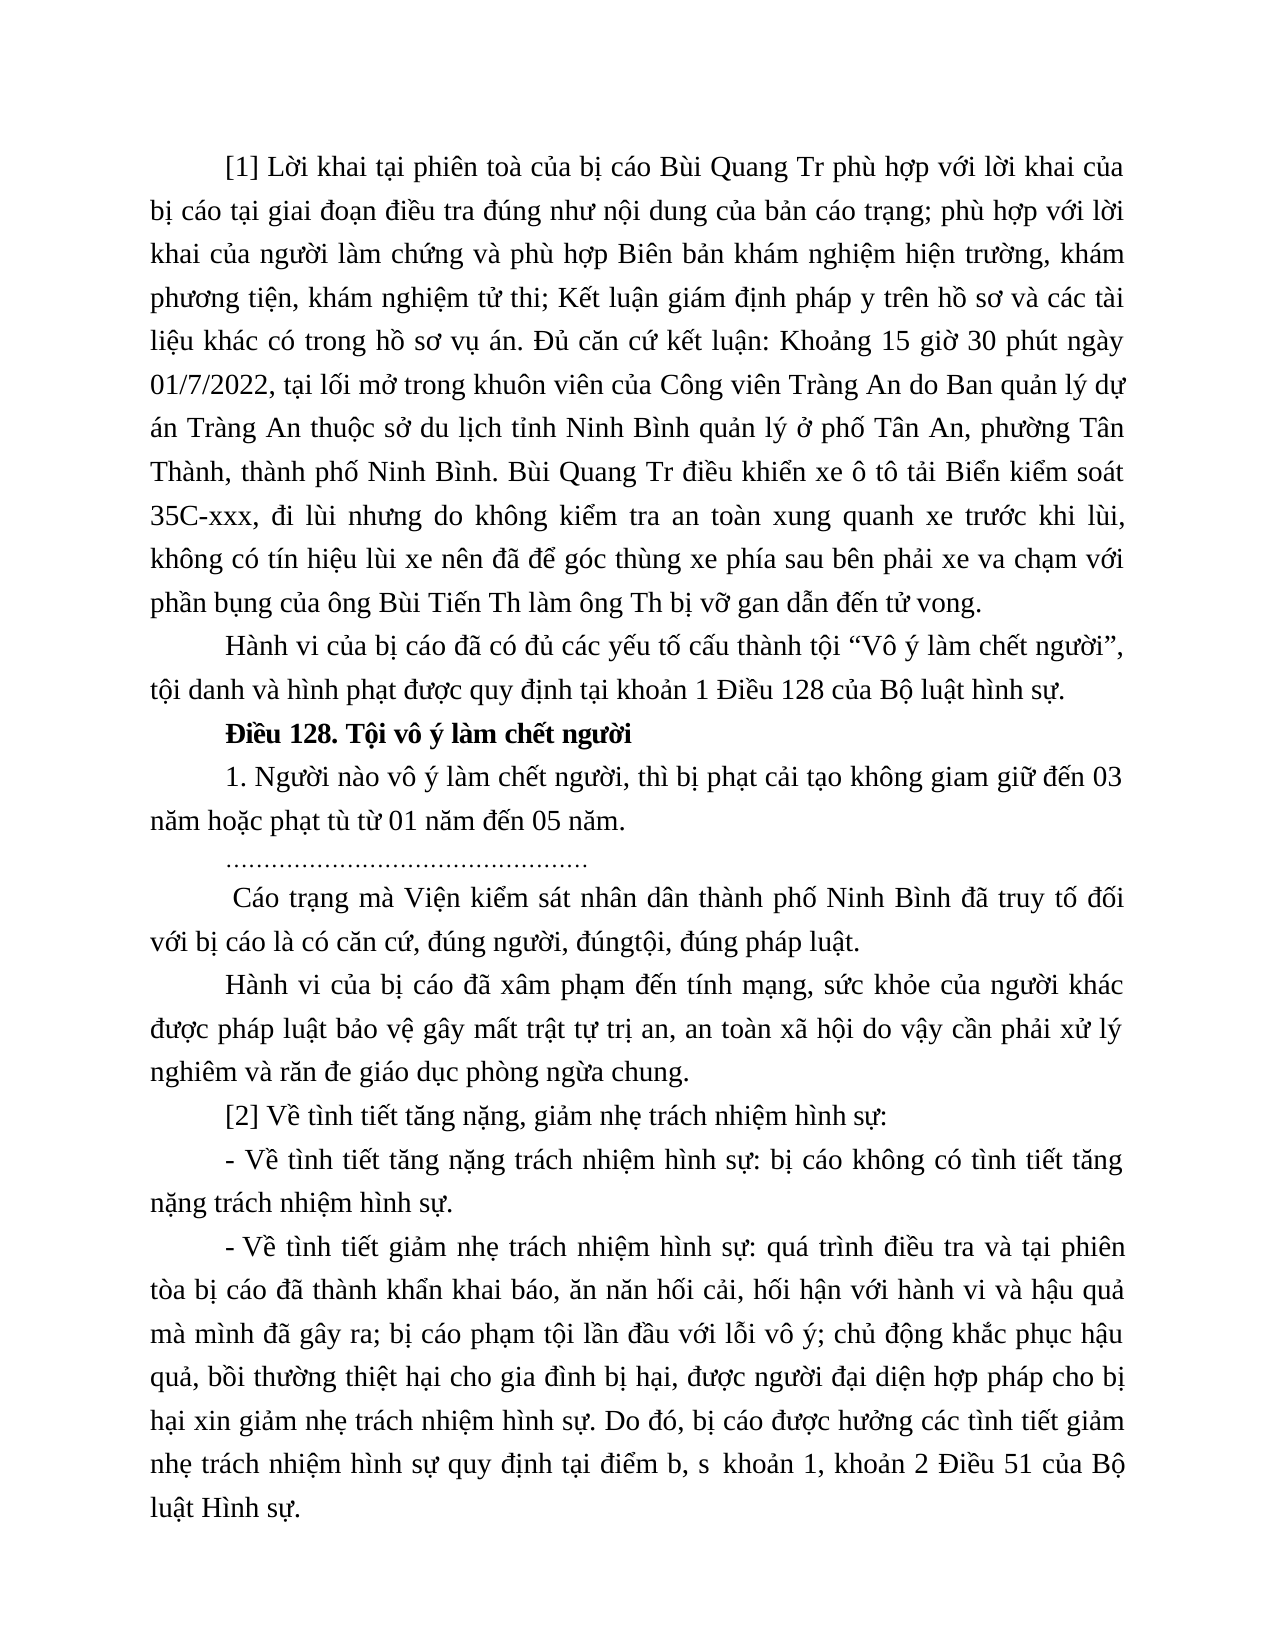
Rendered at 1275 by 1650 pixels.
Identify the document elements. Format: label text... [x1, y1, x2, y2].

list Về tình tiết giảm nhẹ trách nhiệm hình sự: quá trình điều tra và tại phiên tòa bị cáo đã thành khẩn khai báo, ăn năn hối cải, hối hận với hành vi và hậu quả mà mình đã gây ra; bị cáo phạm tội lần đầu với lỗi vô ý; chủ động khắc phục hậu quả, bồi thường thiệt hại cho gia đình bị hại, được người đại diện hợp pháp cho bị hại xin giảm nhẹ trách nhiệm hình sự. Do đó, bị cáo được hưởng các tình tiết giảm nhẹ trách nhiệm hình sự quy định tại điểm b, s khoản 1, khoản 2 Điều 51 của Bộ luật Hình sự. [150, 1229, 1126, 1524]
text Hành vi của bị cáo đã có đủ các yếu tố cấu thành tội “Vô ý làm chết người”, tội danh và hình phạt được quy định tại khoản 1 Điều 128 của Bộ luật hình sự. [150, 628, 1125, 705]
list Lời khai tại phiên toà của bị cáo Bùi Quang Tr phù hợp với lời khai của bị cáo tại giai đoạn điều tra đúng như nội dung của bản cáo trạng; phù hợp với lời khai của người làm chứng và phù hợp Biên bản khám nghiệm hiện trường, khám phương tiện, khám nghiệm tử thi; Kết luận giám định pháp y trên hồ sơ và các tài liệu khác có trong hồ sơ vụ án. Đủ căn cứ kết luận: Khoảng 15 giờ 30 phút ngày 01/7/2022, tại lối mở trong khuôn viên của Công viên Tràng An do Ban quản lý dự án Tràng An thuộc sở du lịch tỉnh Ninh Bình quản lý ở phố Tân An, phường Tân Thành, thành phố Ninh Bình. Bùi Quang Tr điều khiển xe ô tô tải Biển kiểm soát 35C-xxx, đi lùi nhưng do không kiểm tra an toàn xung quanh xe trước khi lùi, không có tín hiệu lùi xe nên đã để góc thùng xe phía sau bên phải xe va chạm với phần bụng của ông Bùi Tiến Th làm ông Th bị vỡ gan dẫn đến tử vong. [150, 149, 1126, 618]
text Điều 128. Tội vô ý làm chết người [225, 716, 1137, 749]
text 1. Người nào vô ý làm chết người, thì bị phạt cải tạo không giam giữ đến 03 năm hoặc phạt tù từ 01 năm đến 05 năm. [150, 759, 1124, 836]
text Cáo trạng mà Viện kiểm sát nhân dân thành phố Ninh Bình đã truy tố đối với bị cáo là có căn cứ, đúng người, đúngtội, đúng pháp luật. [150, 880, 1125, 957]
list Về tình tiết tăng nặng, giảm nhẹ trách nhiệm hình sự: [225, 1098, 1137, 1132]
list Về tình tiết tăng nặng trách nhiệm hình sự: bị cáo không có tình tiết tăng nặng trách nhiệm hình sự. [150, 1142, 1124, 1219]
text Hành vi của bị cáo đã xâm phạm đến tính mạng, sức khỏe của người khác được pháp luật bảo vệ gây mất trật tự trị an, an toàn xã hội do vậy cần phải xử lý nghiêm và răn đe giáo dục phòng ngừa chung. [150, 967, 1125, 1088]
text ………………………………………… [225, 846, 1137, 872]
